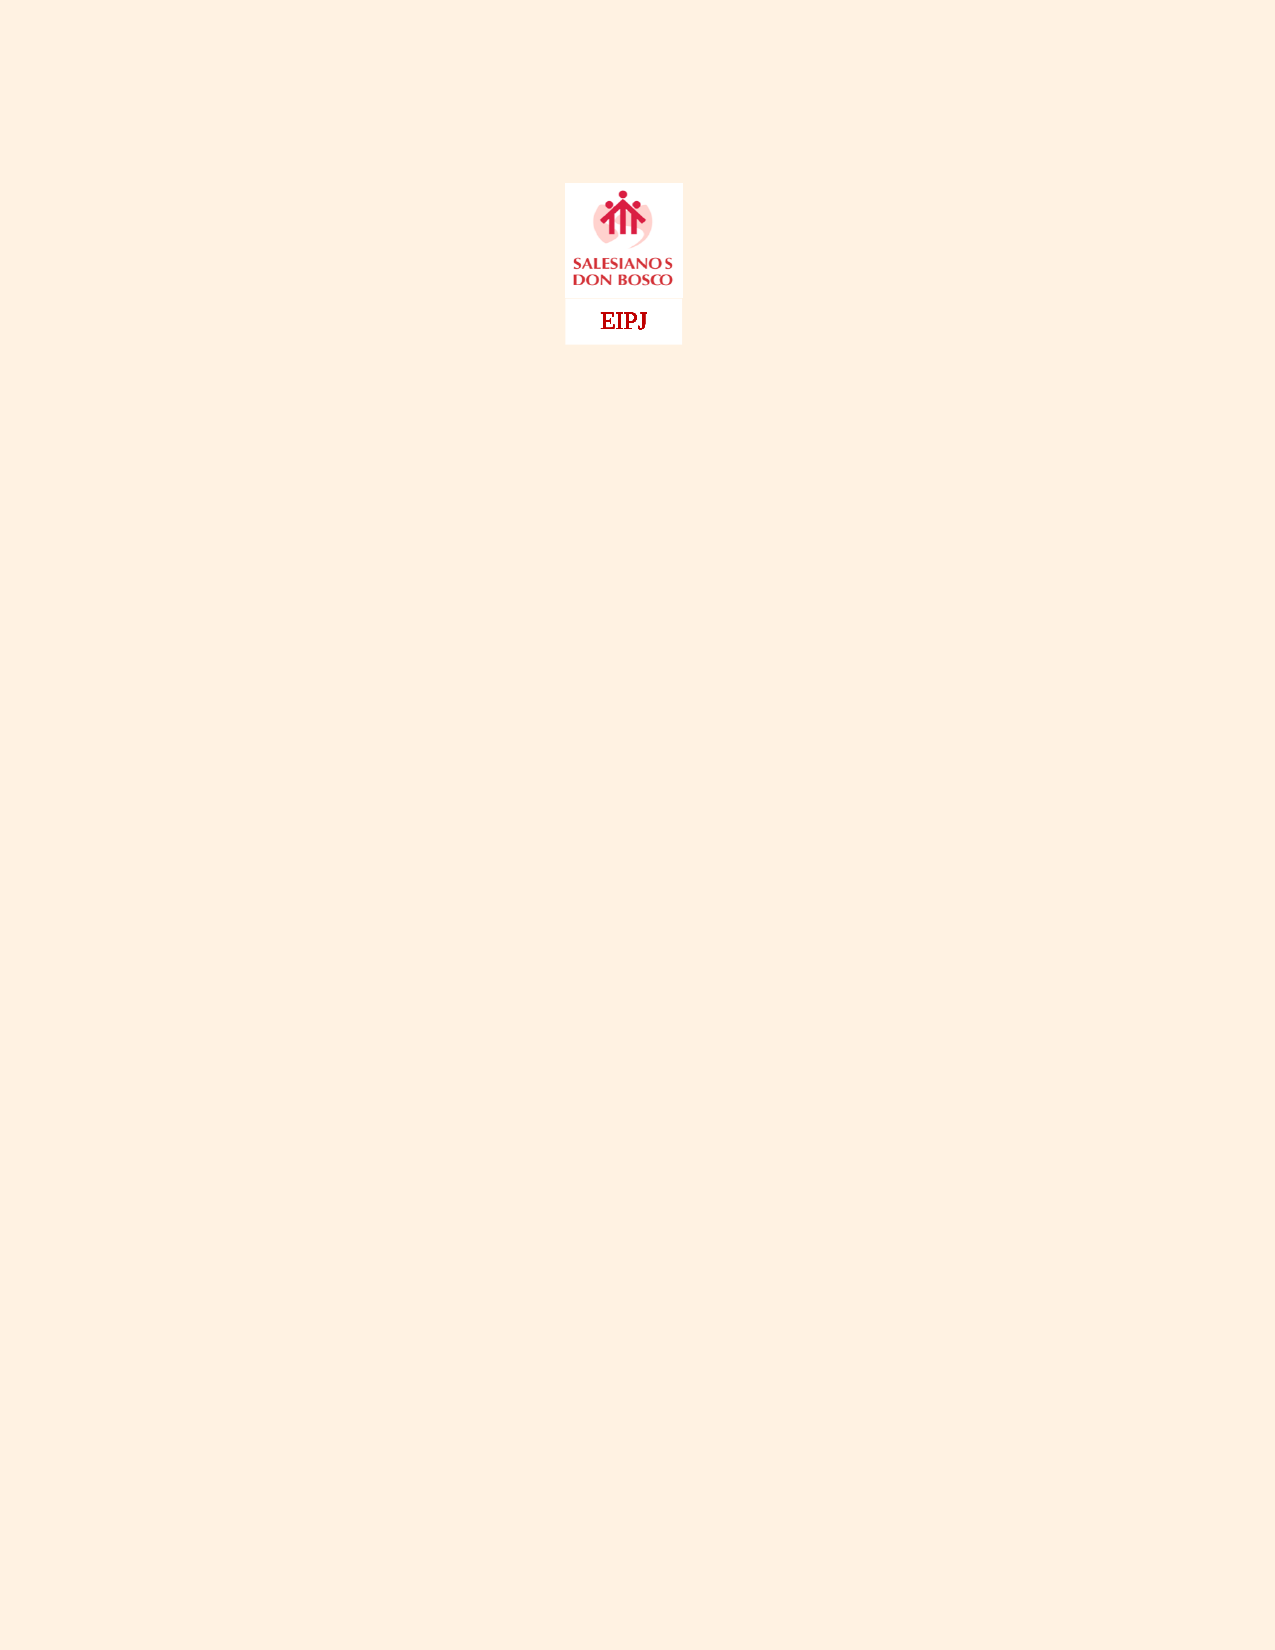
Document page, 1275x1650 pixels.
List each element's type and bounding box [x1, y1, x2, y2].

picture [565, 183, 683, 298]
